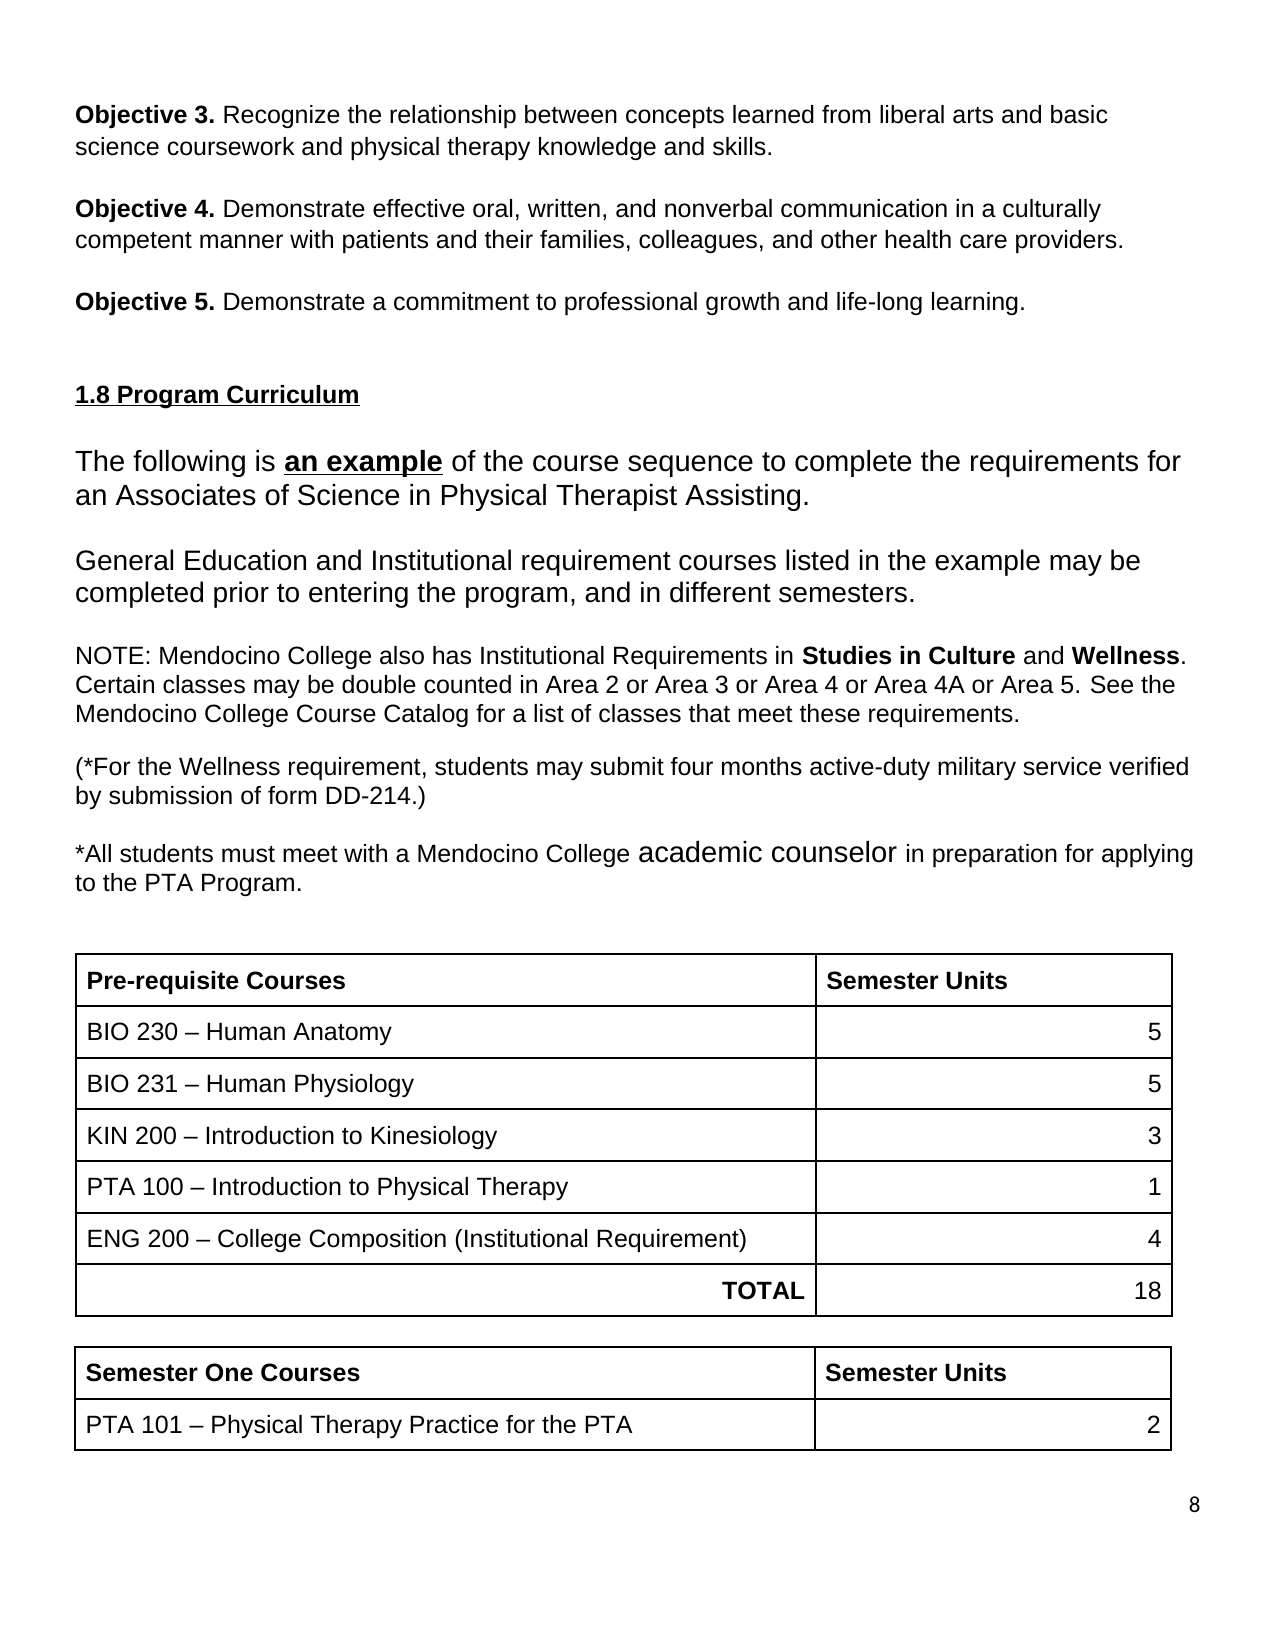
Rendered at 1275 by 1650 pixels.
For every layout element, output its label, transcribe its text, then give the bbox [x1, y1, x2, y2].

table_cell 5 [817, 1059, 1171, 1108]
table_cell 18 [817, 1265, 1171, 1315]
table_header Pre-requisite Courses [77, 955, 815, 1005]
table_cell KIN 200 – Introduction to Kinesiology [77, 1110, 815, 1160]
table_cell BIO 231 – Human Physiology [77, 1059, 815, 1108]
table_header Semester One Courses [76, 1348, 814, 1397]
text 1.8 Program Curriculum [75, 380, 1200, 409]
table_cell ENG 200 – College Composition (Institutional Requirement) [77, 1214, 815, 1263]
text General Education and Institutional requirement courses listed in the example may be completed prior to entering the program, and in different semesters. [916, 544, 1200, 609]
table_cell 1 [817, 1162, 1171, 1212]
table_cell TOTAL [77, 1265, 815, 1315]
table_header Semester Units [817, 955, 1171, 1005]
text NOTE: Mendocino College also has Institutional Requirements in Studies in Culture and Wellness. Certain classes may be double counted in Area 2 or Area 3 or Area 4 or Area 4A or Area 5. See the Mendocino College Course Catalog for a list of classes that meet these requirements. [75, 641, 1200, 727]
text (*For the Wellness requirement, students may submit four months active-duty military service verified by submission of form DD-214.) [75, 752, 1200, 810]
table_cell 5 [817, 1007, 1171, 1057]
text Objective 3. Recognize the relationship between concepts learned from liberal arts and basic science coursework and physical therapy knowledge and skills. [75, 101, 1200, 160]
table_cell PTA 100 – Introduction to Physical Therapy [77, 1162, 815, 1212]
table_cell BIO 230 – Human Anatomy [77, 1007, 815, 1057]
text Objective 4. Demonstrate effective oral, written, and nonverbal communication in a culturally competent manner with patients and their families, colleagues, and other health care providers. [75, 194, 1200, 253]
table_cell 3 [817, 1110, 1171, 1160]
text The following is an example of the course sequence to complete the requirements for an Associates of Science in Physical Therapist Assisting. [75, 444, 1200, 512]
table_cell 4 [817, 1214, 1171, 1263]
table_cell PTA 101 – Physical Therapy Practice for the PTA [76, 1400, 814, 1449]
text *All students must meet with a Mendocino College academic counselor in preparation for applying to the PTA Program. [75, 835, 1200, 897]
table_header Semester Units [816, 1348, 1170, 1397]
table_cell 2 [816, 1400, 1170, 1449]
text Objective 5. Demonstrate a commitment to professional growth and life-long learning. [75, 287, 1200, 316]
